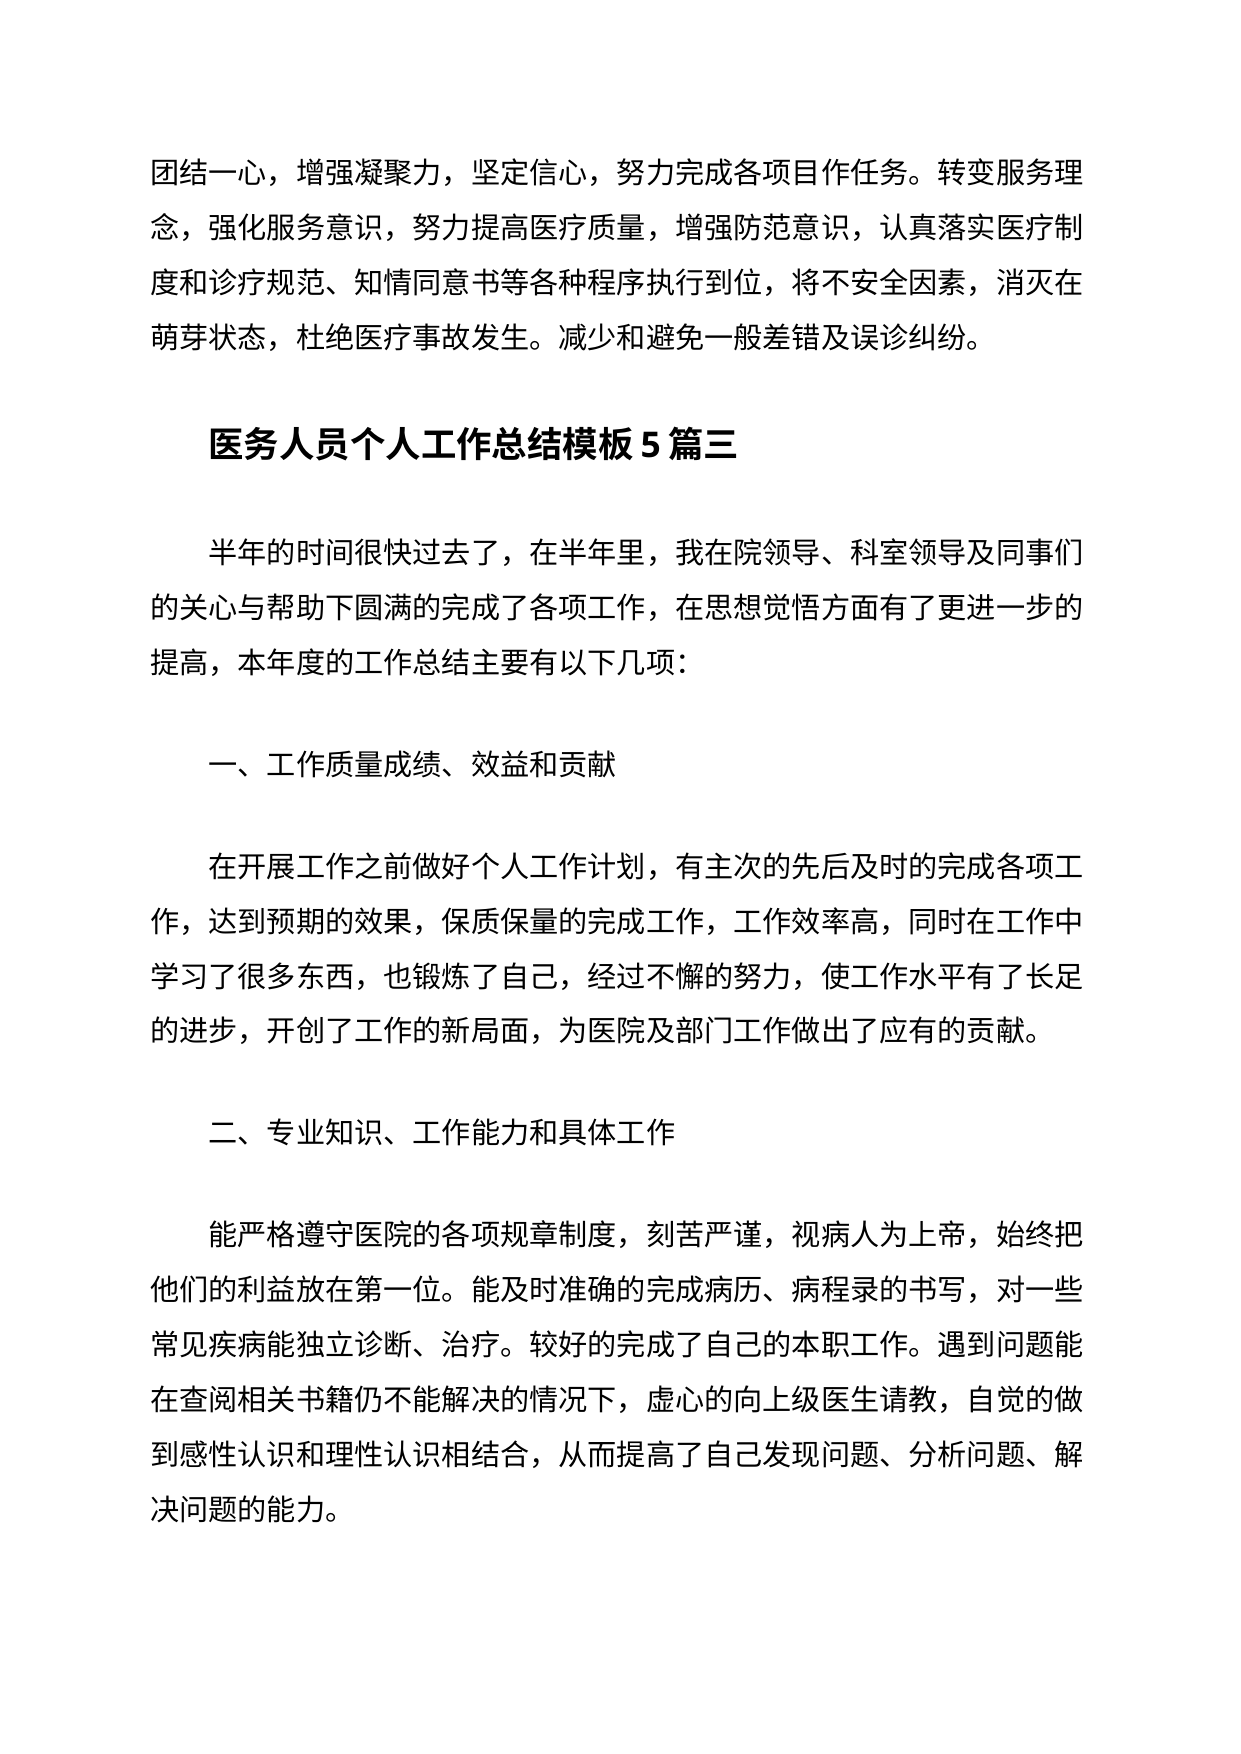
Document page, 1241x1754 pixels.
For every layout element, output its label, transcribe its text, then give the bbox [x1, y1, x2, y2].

text 能严格遵守医院的各项规章制度，刻苦严谨，视病人为上帝，始终把他们的利益放在第一位。能及时准确的完成病历、病程录的书写，对一些常见疾病能独立诊断、治疗。较好的完成了自己的本职工作。遇到问题能在查阅相关书籍仍不能解决的情况下，虚心的向上级医生请教，自觉的做到感性认识和理性认识相结合，从而提高了自己发现问题、分析问题、解决问题的能力。 [150, 1212, 1090, 1528]
text 半年的时间很快过去了，在半年里，我在院领导、科室领导及同事们的关心与帮助下圆满的完成了各项工作，在思想觉悟方面有了更进一步的提高，本年度的工作总结主要有以下几项： [150, 530, 1090, 682]
text 二、专业知识、工作能力和具体工作 [150, 1110, 1090, 1152]
text 一、工作质量成绩、效益和贡献 [150, 742, 1090, 784]
text 医务人员个人工作总结模板5篇三 [150, 416, 1090, 468]
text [150, 150, 1090, 357]
text 在开展工作之前做好个人工作计划，有主次的先后及时的完成各项工作，达到预期的效果，保质保量的完成工作，工作效率高，同时在工作中学习了很多东西，也锻炼了自己，经过不懈的努力，使工作水平有了长足的进步，开创了工作的新局面，为医院及部门工作做出了应有的贡献。 [150, 843, 1090, 1050]
